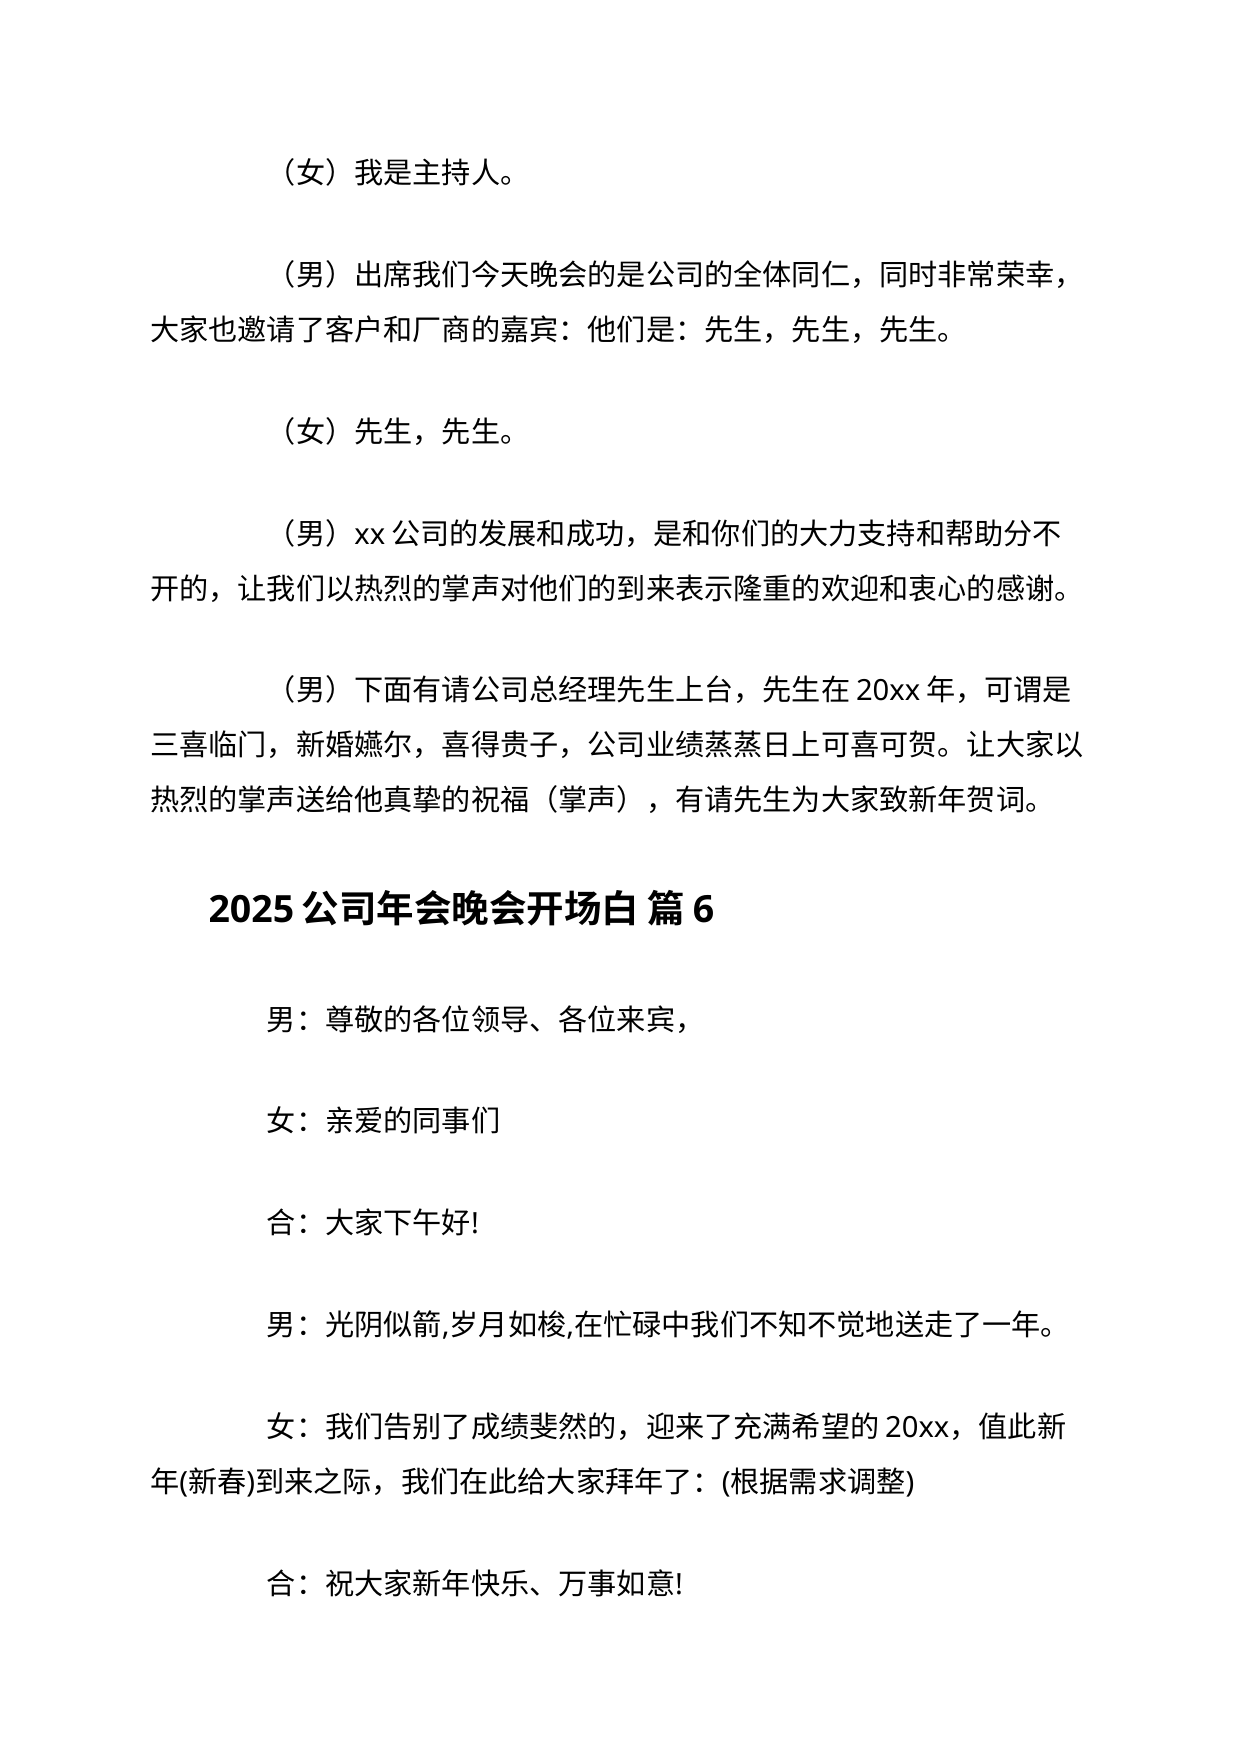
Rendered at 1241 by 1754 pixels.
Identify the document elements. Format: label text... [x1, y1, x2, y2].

text （女）先生，先生。 [150, 408, 1090, 451]
text 合：大家下午好! [150, 1200, 1090, 1242]
text （男）出席我们今天晚会的是公司的全体同仁，同时非常荣幸，大家也邀请了客户和厂商的嘉宾：他们是：先生，先生，先生。 [150, 252, 1090, 349]
text （女）我是主持人。 [150, 150, 1090, 192]
text 男：尊敬的各位领导、各位来宾， [150, 996, 1090, 1038]
text （男）下面有请公司总经理先生上台，先生在20xx年，可谓是三喜临门，新婚嬿尔，喜得贵子，公司业绩蒸蒸日上可喜可贺。让大家以热烈的掌声送给他真挚的祝福（掌声），有请先生为大家致新年贺词。 [150, 667, 1090, 819]
text 男：光阴似箭,岁月如梭,在忙碌中我们不知不觉地送走了一年。 [150, 1302, 1090, 1344]
text （男）xx公司的发展和成功，是和你们的大力支持和帮助分不开的，让我们以热烈的掌声对他们的到来表示隆重的欢迎和衷心的感谢。 [150, 510, 1090, 607]
text 合：祝大家新年快乐、万事如意! [150, 1561, 1090, 1603]
text 女：亲爱的同事们 [150, 1098, 1090, 1140]
text 2025公司年会晚会开场白 篇6 [150, 879, 1090, 933]
text 女：我们告别了成绩斐然的，迎来了充满希望的20xx，值此新年(新春)到来之际，我们在此给大家拜年了：(根据需求调整) [150, 1404, 1090, 1501]
